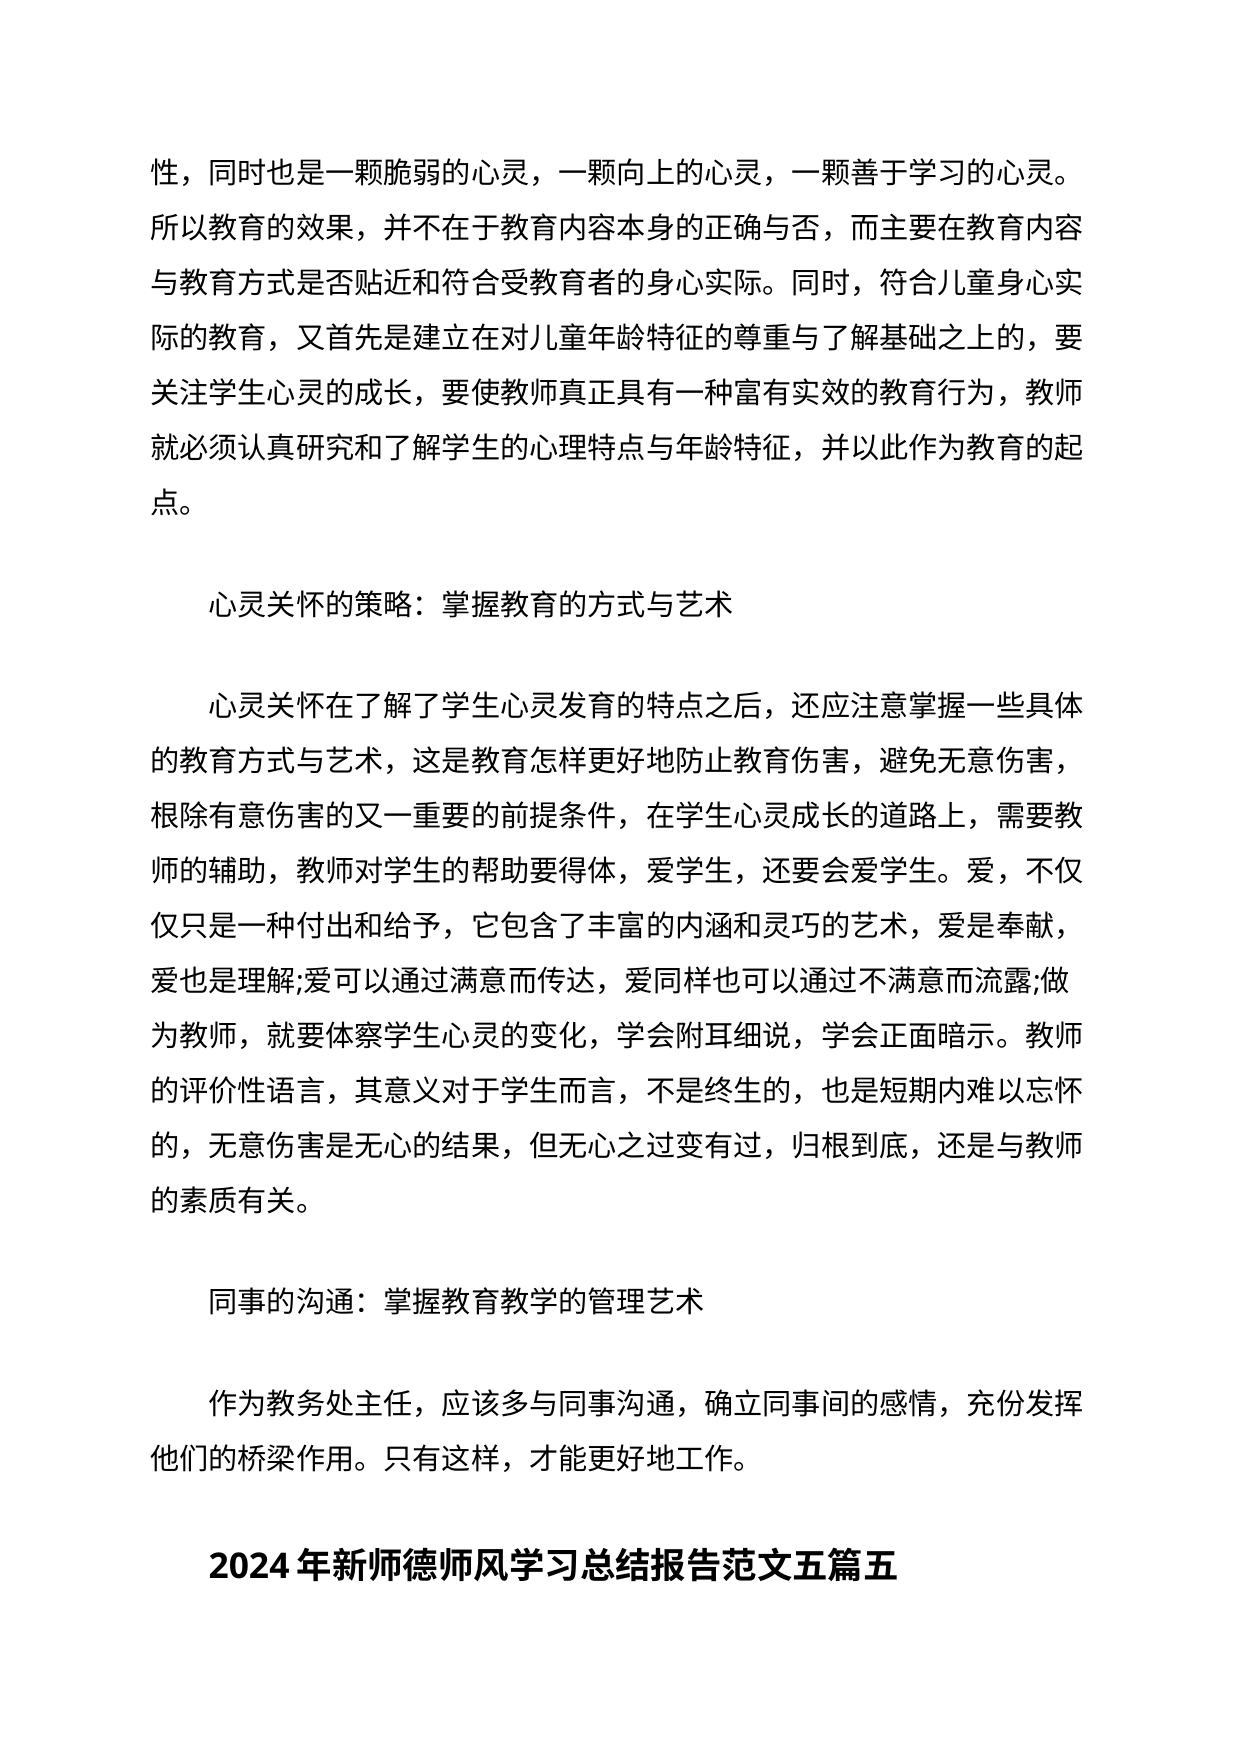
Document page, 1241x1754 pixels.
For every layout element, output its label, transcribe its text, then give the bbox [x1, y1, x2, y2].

text 作为教务处主任，应该多与同事沟通，确立同事间的感情，充份发挥他们的桥梁作用。只有这样，才能更好地工作。 [150, 1381, 1090, 1478]
text 心灵关怀的策略：掌握教育的方式与艺术 [150, 581, 1090, 623]
text 同事的沟通：掌握教育教学的管理艺术 [150, 1279, 1090, 1321]
text 2024年新师德师风学习总结报告范文五篇五 [150, 1537, 1090, 1589]
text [150, 150, 1090, 522]
text 心灵关怀在了解了学生心灵发育的特点之后，还应注意掌握一些具体的教育方式与艺术，这是教育怎样更好地防止教育伤害，避免无意伤害，根除有意伤害的又一重要的前提条件，在学生心灵成长的道路上，需要教师的辅助，教师对学生的帮助要得体，爱学生，还要会爱学生。爱，不仅仅只是一种付出和给予，它包含了丰富的内涵和灵巧的艺术，爱是奉献，爱也是理解;爱可以通过满意而传达，爱同样也可以通过不满意而流露;做为教师，就要体察学生心灵的变化，学会附耳细说，学会正面暗示。教师的评价性语言，其意义对于学生而言，不是终生的，也是短期内难以忘怀的，无意伤害是无心的结果，但无心之过变有过，归根到底，还是与教师的素质有关。 [150, 683, 1090, 1219]
